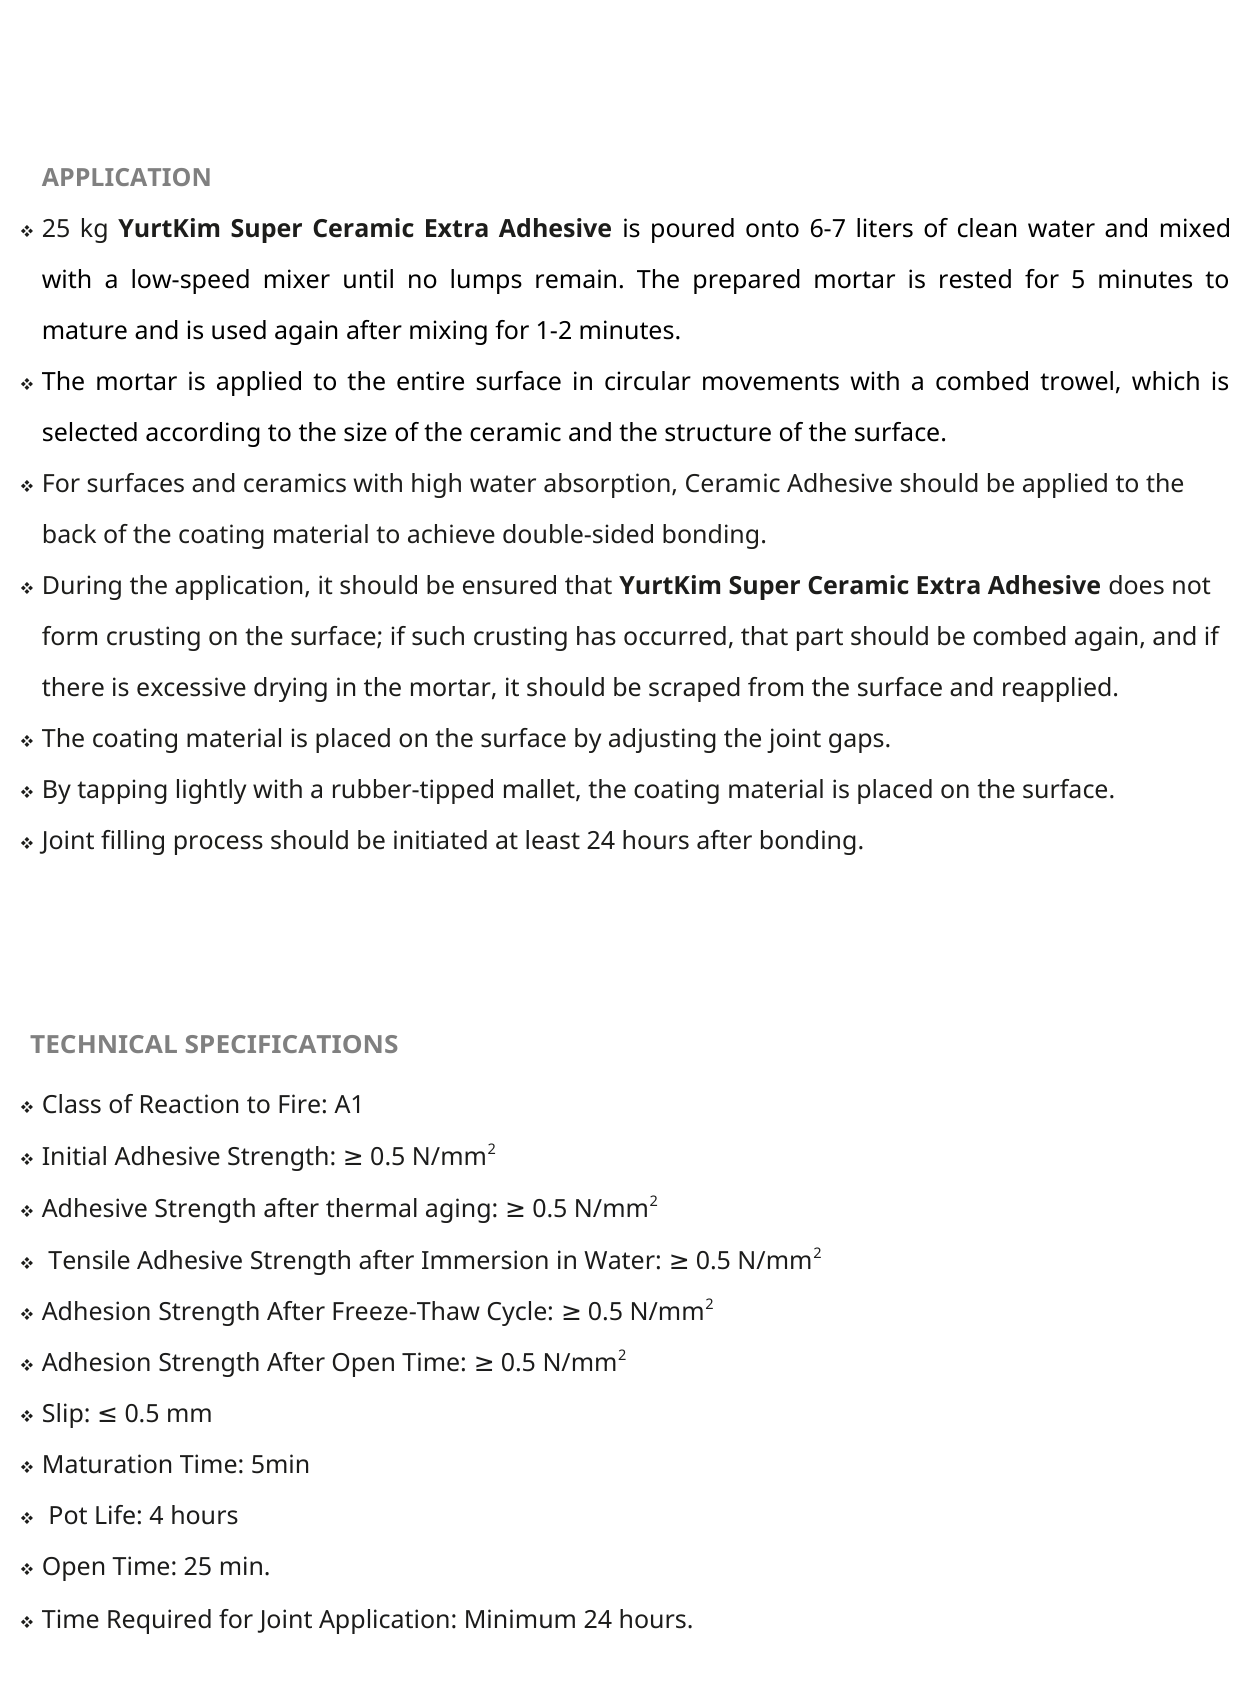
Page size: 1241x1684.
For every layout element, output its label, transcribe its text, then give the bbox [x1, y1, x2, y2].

list Pot Life: 4 hours [19, 1498, 861, 1532]
list The mortar is applied to the entire surface in circular movements with a combed trowel, which is selected according to the size of the ceramic and the structure of the surface. [19, 363, 1232, 449]
list The coating material is placed on the surface by adjusting the joint gaps. [19, 721, 1169, 755]
list Adhesive Strength after thermal aging: ≥ 0.5 N/mm2 [19, 1191, 1161, 1225]
list During the application, it should be ensured that YurtKim Super Ceramic Extra Adhesive does not form crusting on the surface; if such crusting has occurred, that part should be combed again, and if there is excessive drying in the mortar, it should be scraped from the surface and reapplied. [19, 568, 1232, 704]
text TECHNICAL SPECIFICATIONS [30, 1027, 1221, 1061]
list Open Time: 25 min. [19, 1549, 1232, 1583]
list Tensile Adhesive Strength after Immersion in Water: ≥ 0.5 N/mm2 [19, 1243, 1161, 1277]
list Maturation Time: 5min [19, 1447, 861, 1481]
list By tapping lightly with a rubber-tipped mallet, the coating material is placed on the surface. [19, 772, 1133, 806]
list Time Required for Joint Application: Minimum 24 hours. [19, 1601, 1066, 1635]
list Adhesion Strength After Open Time: ≥ 0.5 N/mm2 [19, 1345, 1222, 1379]
list Slip: ≤ 0.5 mm [19, 1396, 1222, 1430]
subtitle APPLICATION [42, 159, 1232, 193]
list 25 kg YurtKim Super Ceramic Extra Adhesive is poured onto 6-7 liters of clean water and mixed with a low-speed mixer until no lumps remain. The prepared mortar is rested for 5 minutes to mature and is used again after mixing for 1-2 minutes. [19, 210, 1232, 347]
list Initial Adhesive Strength: ≥ 0.5 N/mm2 [19, 1138, 1232, 1172]
list Class of Reaction to Fire: A1 [19, 1086, 1232, 1120]
list For surfaces and ceramics with high water absorption, Ceramic Adhesive should be applied to the back of the coating material to achieve double-sided bonding. [19, 466, 1232, 551]
list Joint filling process should be initiated at least 24 hours after bonding. [19, 823, 1221, 857]
list Adhesion Strength After Freeze-Thaw Cycle: ≥ 0.5 N/mm2 [19, 1294, 1222, 1328]
